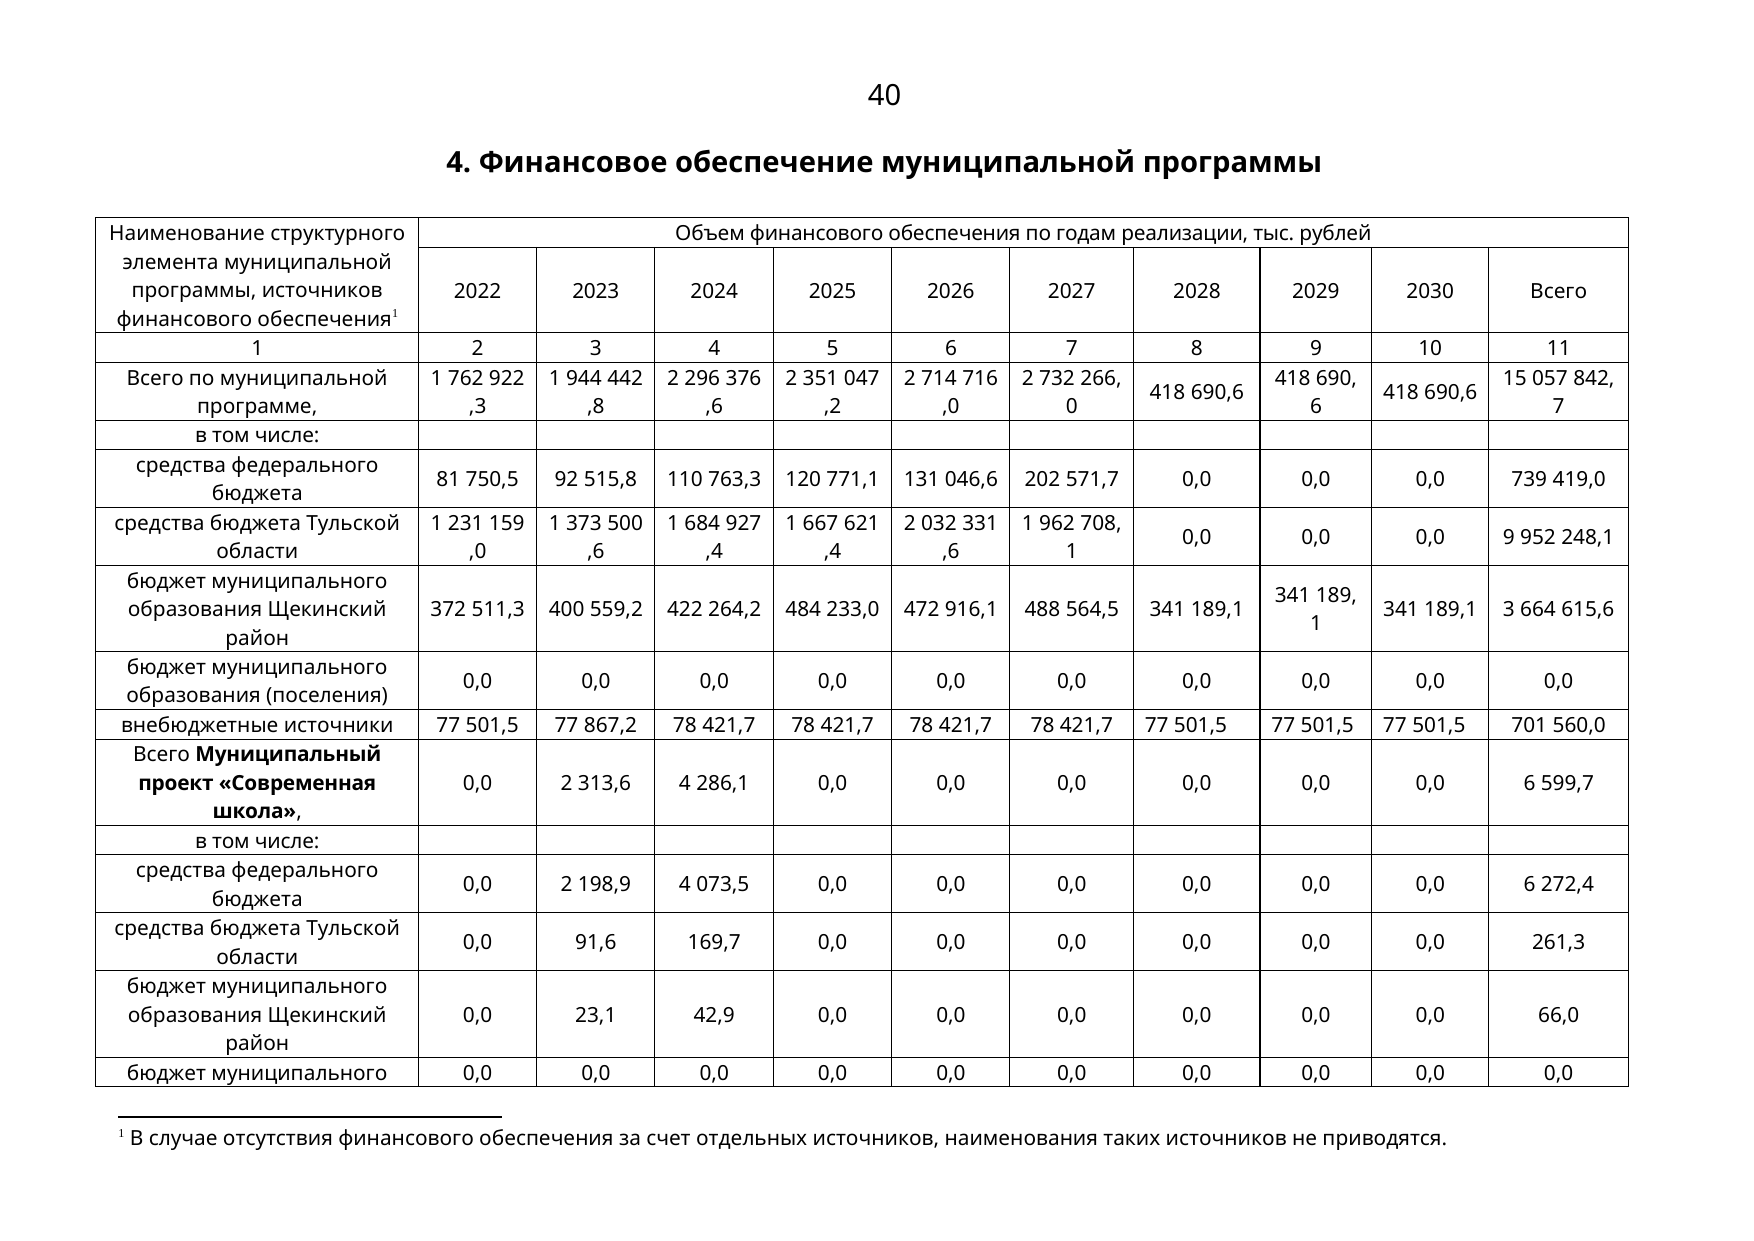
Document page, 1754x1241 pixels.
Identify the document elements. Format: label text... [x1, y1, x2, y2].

table_cell 2 198,9 [537, 855, 654, 912]
table_cell 1 944 442,8 [537, 363, 654, 419]
table_cell 92 515,8 [537, 450, 654, 507]
table_cell [774, 421, 891, 449]
table_cell 5 [774, 333, 891, 362]
table_cell 0,0 [1010, 913, 1133, 970]
table_cell 9 [1261, 333, 1371, 362]
table_cell 0,0 [892, 913, 1009, 970]
table_cell 77 501,5 [1134, 710, 1259, 738]
table_cell средства федерального бюджета [96, 855, 418, 912]
table_cell 2022 [419, 248, 536, 332]
table_header Наименование структурного элемента муниципальной программы, источников финансового обеспечения [96, 218, 418, 332]
table_cell 341 189,1 [1261, 566, 1371, 651]
table_cell 0,0 [1134, 913, 1259, 970]
table_cell 1 667 621,4 [774, 508, 891, 565]
table_cell [655, 826, 773, 854]
table_cell 0,0 [655, 652, 773, 709]
table_cell 0,0 [419, 740, 536, 825]
table_cell [1010, 421, 1133, 449]
table_cell [1261, 421, 1371, 449]
table_cell 78 421,7 [1010, 710, 1133, 738]
table_cell 10 [1372, 333, 1488, 362]
table_cell 2029 [1261, 248, 1371, 332]
table_cell 0,0 [419, 855, 536, 912]
table_cell 418 690,6 [1134, 363, 1259, 419]
table_cell [1489, 826, 1628, 854]
table_cell 0,0 [1489, 652, 1628, 709]
table_cell 0,0 [1261, 652, 1371, 709]
table_cell 0,0 [1010, 740, 1133, 825]
table_cell 23,1 [537, 971, 654, 1057]
table_cell средства федерального бюджета [96, 450, 418, 507]
table_cell 120 771,1 [774, 450, 891, 507]
table_cell 472 916,1 [892, 566, 1009, 651]
table_cell 2 351 047,2 [774, 363, 891, 419]
table_cell 2024 [655, 248, 773, 332]
table_cell 1 373 500,6 [537, 508, 654, 565]
table_cell 11 [1489, 333, 1628, 362]
table_cell 2 032 331,6 [892, 508, 1009, 565]
table_cell 202 571,7 [1010, 450, 1133, 507]
table_cell 6 599,7 [1489, 740, 1628, 825]
table_cell 0,0 [1372, 450, 1488, 507]
table_cell 81 750,5 [419, 450, 536, 507]
table_cell 2028 [1134, 248, 1259, 332]
table_cell 418 690,6 [1261, 363, 1371, 419]
table_cell 0,0 [1134, 1058, 1259, 1086]
table_cell бюджет муниципального образования (поселения) [96, 1058, 418, 1086]
table_cell 0,0 [774, 971, 891, 1057]
table_cell 0,0 [892, 855, 1009, 912]
table_cell в том числе: [96, 421, 418, 449]
table_cell 1 762 922,3 [419, 363, 536, 419]
table_cell 4 [655, 333, 773, 362]
table_cell 0,0 [419, 971, 536, 1057]
table_cell 0,0 [892, 740, 1009, 825]
table_cell 0,0 [655, 1058, 773, 1086]
table_cell [419, 826, 536, 854]
table_cell бюджет муниципального образования (поселения) [96, 652, 418, 709]
table_cell внебюджетные источники [96, 710, 418, 738]
table_cell 0,0 [774, 913, 891, 970]
table_cell 0,0 [1261, 913, 1371, 970]
table_cell 341 189,1 [1372, 566, 1488, 651]
table_cell 0,0 [1489, 1058, 1628, 1086]
table_cell 0,0 [1134, 508, 1259, 565]
table_cell 0,0 [1372, 740, 1488, 825]
table_cell 66,0 [1489, 971, 1628, 1057]
table_cell 2025 [774, 248, 891, 332]
table_cell Всего по муниципальной программе, [96, 363, 418, 419]
table_cell 77 867,2 [537, 710, 654, 738]
table_cell в том числе: [96, 826, 418, 854]
table_cell 2 732 266,0 [1010, 363, 1133, 419]
table_cell 15 057 842,7 [1489, 363, 1628, 419]
table_cell 110 763,3 [655, 450, 773, 507]
table_cell 4 073,5 [655, 855, 773, 912]
table_cell 0,0 [774, 652, 891, 709]
table_cell 372 511,3 [419, 566, 536, 651]
table_cell 0,0 [419, 1058, 536, 1086]
table_cell 3 664 615,6 [1489, 566, 1628, 651]
table_cell [1372, 826, 1488, 854]
table_cell 0,0 [1372, 652, 1488, 709]
table_cell 341 189,1 [1134, 566, 1259, 651]
table_header Объем финансового обеспечения по годам реализации, тыс. рублей [419, 218, 1628, 247]
table_cell 0,0 [537, 652, 654, 709]
table_cell 6 272,4 [1489, 855, 1628, 912]
table_cell 261,3 [1489, 913, 1628, 970]
table_cell [537, 421, 654, 449]
table_cell 2023 [537, 248, 654, 332]
table_cell средства бюджета Тульской области [96, 508, 418, 565]
table_cell [1372, 421, 1488, 449]
table_cell 77 501,5 [1372, 710, 1488, 738]
table_cell 0,0 [1261, 1058, 1371, 1086]
table_cell 2027 [1010, 248, 1133, 332]
table_cell 0,0 [537, 1058, 654, 1086]
table_cell 78 421,7 [774, 710, 891, 738]
table_cell [1134, 421, 1259, 449]
table_cell 739 419,0 [1489, 450, 1628, 507]
table_cell 169,7 [655, 913, 773, 970]
table_cell 0,0 [1372, 913, 1488, 970]
table_cell [1489, 421, 1628, 449]
table_cell 0,0 [1261, 971, 1371, 1057]
table_cell Всего Муниципальный проект «Современная школа», [96, 740, 418, 825]
table_cell 0,0 [1134, 652, 1259, 709]
table_cell Всего [1489, 248, 1628, 332]
table_cell 0,0 [1010, 1058, 1133, 1086]
table_cell 78 421,7 [892, 710, 1009, 738]
table_cell 0,0 [1372, 1058, 1488, 1086]
table_cell 488 564,5 [1010, 566, 1133, 651]
table_cell 418 690,6 [1372, 363, 1488, 419]
table_cell 400 559,2 [537, 566, 654, 651]
table_cell 0,0 [1261, 508, 1371, 565]
table_cell 2 714 716,0 [892, 363, 1009, 419]
table_cell [537, 826, 654, 854]
table_cell [1261, 826, 1371, 854]
table_cell 77 501,5 [419, 710, 536, 738]
table_cell 131 046,6 [892, 450, 1009, 507]
table_cell 7 [1010, 333, 1133, 362]
table_cell [419, 421, 536, 449]
table_cell [892, 826, 1009, 854]
table_cell 0,0 [419, 913, 536, 970]
table_cell 0,0 [892, 1058, 1009, 1086]
table_cell 2 313,6 [537, 740, 654, 825]
table_cell бюджет муниципального образования Щекинский район [96, 566, 418, 651]
table_cell 0,0 [1010, 971, 1133, 1057]
table_cell 0,0 [1372, 855, 1488, 912]
table_cell 91,6 [537, 913, 654, 970]
table_cell 8 [1134, 333, 1259, 362]
table_cell 1 [96, 333, 418, 362]
table_cell 0,0 [1261, 450, 1371, 507]
table_cell 2 296 376,6 [655, 363, 773, 419]
table_cell 42,9 [655, 971, 773, 1057]
table_cell 0,0 [892, 652, 1009, 709]
table_cell 0,0 [774, 1058, 891, 1086]
table_cell 1 231 159,0 [419, 508, 536, 565]
table_cell 4 286,1 [655, 740, 773, 825]
table_cell 9 952 248,1 [1489, 508, 1628, 565]
table_cell 0,0 [1372, 508, 1488, 565]
table_cell 0,0 [1134, 855, 1259, 912]
table_cell 6 [892, 333, 1009, 362]
table_cell 0,0 [1134, 971, 1259, 1057]
table_cell 1 962 708,1 [1010, 508, 1133, 565]
table_cell [774, 826, 891, 854]
table_cell 78 421,7 [655, 710, 773, 738]
table_cell [655, 421, 773, 449]
table_cell 0,0 [774, 740, 891, 825]
table_cell 0,0 [892, 971, 1009, 1057]
text 4. Финансовое обеспечение муниципальной программы [118, 142, 1651, 180]
table_cell 0,0 [1372, 971, 1488, 1057]
table_cell 701 560,0 [1489, 710, 1628, 738]
table_cell [1010, 826, 1133, 854]
table_cell средства бюджета Тульской области [96, 913, 418, 970]
table_cell 0,0 [419, 652, 536, 709]
table_cell 77 501,5 [1261, 710, 1371, 738]
table_cell 0,0 [1261, 855, 1371, 912]
table_cell 2026 [892, 248, 1009, 332]
table_cell 0,0 [1134, 740, 1259, 825]
table_cell 422 264,2 [655, 566, 773, 651]
table_cell 0,0 [1010, 652, 1133, 709]
table_cell 0,0 [1134, 450, 1259, 507]
table_cell [892, 421, 1009, 449]
table_cell 484 233,0 [774, 566, 891, 651]
table_cell 2 [419, 333, 536, 362]
table_cell 0,0 [1010, 855, 1133, 912]
table_cell 0,0 [1261, 740, 1371, 825]
table_cell 1 684 927,4 [655, 508, 773, 565]
table_cell 3 [537, 333, 654, 362]
table_cell [1134, 826, 1259, 854]
table_cell 0,0 [774, 855, 891, 912]
table_cell 2030 [1372, 248, 1488, 332]
table_cell бюджет муниципального образования Щекинский район [96, 971, 418, 1057]
